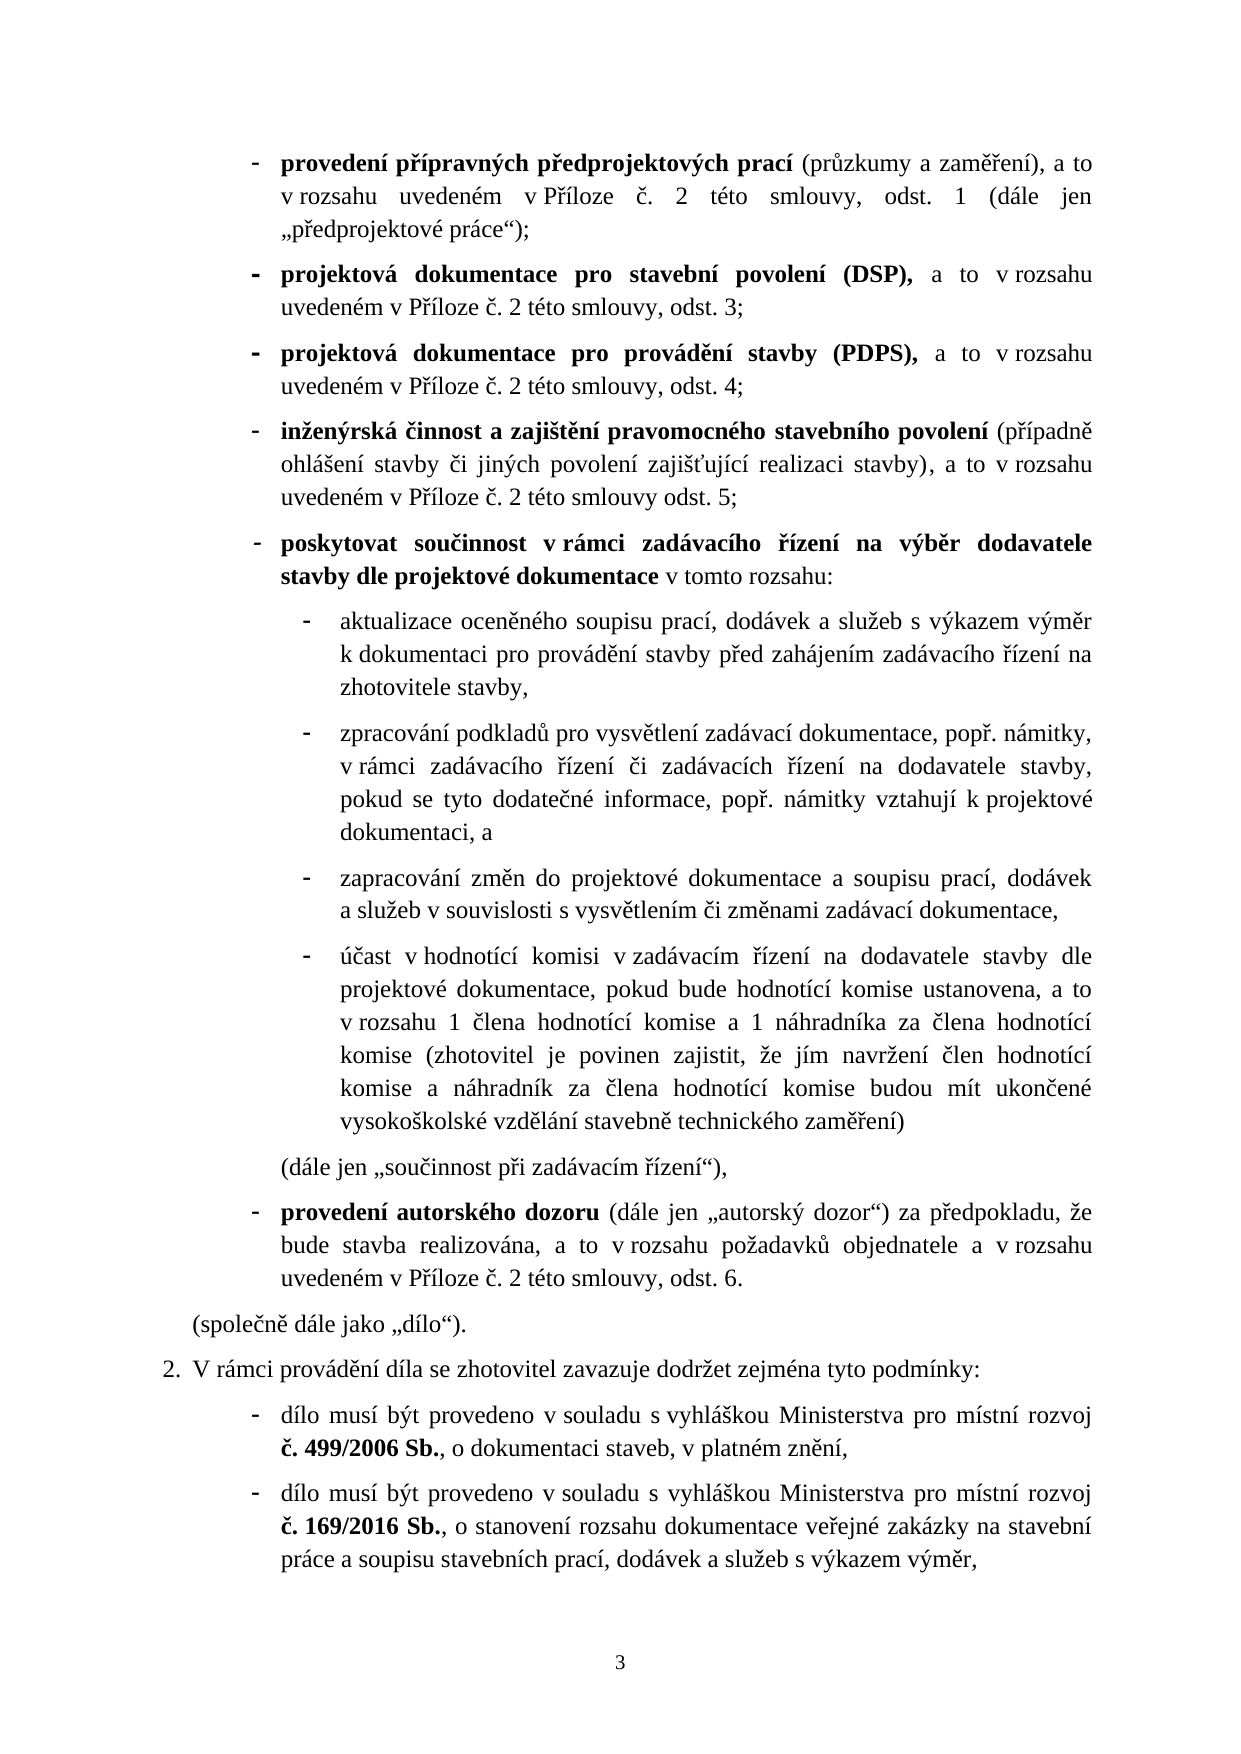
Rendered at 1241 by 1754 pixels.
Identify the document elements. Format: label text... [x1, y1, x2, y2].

text (společně dále jako „dílo“). [192, 1309, 1092, 1338]
list inženýrská činnost a zajištění pravomocného stavebního povolení (případně ohlášení stavby či jiných povolení zajišťující realizaci stavby), a to v rozsahu uvedeném v Příloze č. 2 této smlouvy odst. 5; [251, 416, 1092, 511]
list dílo musí být provedeno v souladu s vyhláškou Ministerstva pro místní rozvoj č. 169/2016 Sb., o stanovení rozsahu dokumentace veřejné zakázky na stavební práce a soupisu stavebních prací, dodávek a služeb s výkazem výměr, [251, 1478, 1092, 1573]
list aktualizace oceněného soupisu prací, dodávek a služeb s výkazem výměr k dokumentaci pro provádění stavby před zahájením zadávacího řízení na zhotovitele stavby, [302, 606, 1092, 701]
list projektová dokumentace pro provádění stavby (PDPS), a to v rozsahu uvedeném v Příloze č. 2 této smlouvy, odst. 4; [251, 338, 1092, 399]
list zpracování podkladů pro vysvětlení zadávací dokumentace, popř. námitky, v rámci zadávacího řízení či zadávacích řízení na dodavatele stavby, pokud se tyto dodatečné informace, popř. námitky vztahují k projektové dokumentaci, a [302, 718, 1092, 846]
list projektová dokumentace pro stavební povolení (DSP), a to v rozsahu uvedeném v Příloze č. 2 této smlouvy, odst. 3; [251, 259, 1092, 321]
list poskytovat součinnost v rámci zadávacího řízení na výběr dodavatele stavby dle projektové dokumentace v tomto rozsahu: [251, 528, 1092, 590]
list dílo musí být provedeno v souladu s vyhláškou Ministerstva pro místní rozvoj č. 499/2006 Sb., o dokumentaci staveb, v platném znění, [251, 1400, 1092, 1462]
list provedení autorského dozoru (dále jen „autorský dozor“) za předpokladu, že bude stavba realizována, a to v rozsahu požadavků objednatele a v rozsahu uvedeném v Příloze č. 2 této smlouvy, odst. 6. [251, 1197, 1092, 1292]
list provedení přípravných předprojektových prací (průzkumy a zaměření), a to v rozsahu uvedeném v Příloze č. 2 této smlouvy, odst. 1 (dále jen „předprojektové práce“); [251, 148, 1092, 242]
list V rámci provádění díla se zhotovitel zavazuje dodržet zejména tyto podmínky: [162, 1354, 1092, 1383]
list účast v hodnotící komisi v zadávacím řízení na dodavatele stavby dle projektové dokumentace, pokud bude hodnotící komise ustanovena, a to v rozsahu 1 člena hodnotící komise a 1 náhradníka za člena hodnotící komise (zhotovitel je povinen zajistit, že jím navržení člen hodnotící komise a náhradník za člena hodnotící komise budou mít ukončené vysokoškolské vzdělání stavebně technického zaměření) [302, 941, 1092, 1135]
text (dále jen „součinnost při zadávacím řízení“), [281, 1152, 1092, 1181]
list zapracování změn do projektové dokumentace a soupisu prací, dodávek a služeb v souvislosti s vysvětlením či změnami zadávací dokumentace, [302, 863, 1092, 924]
